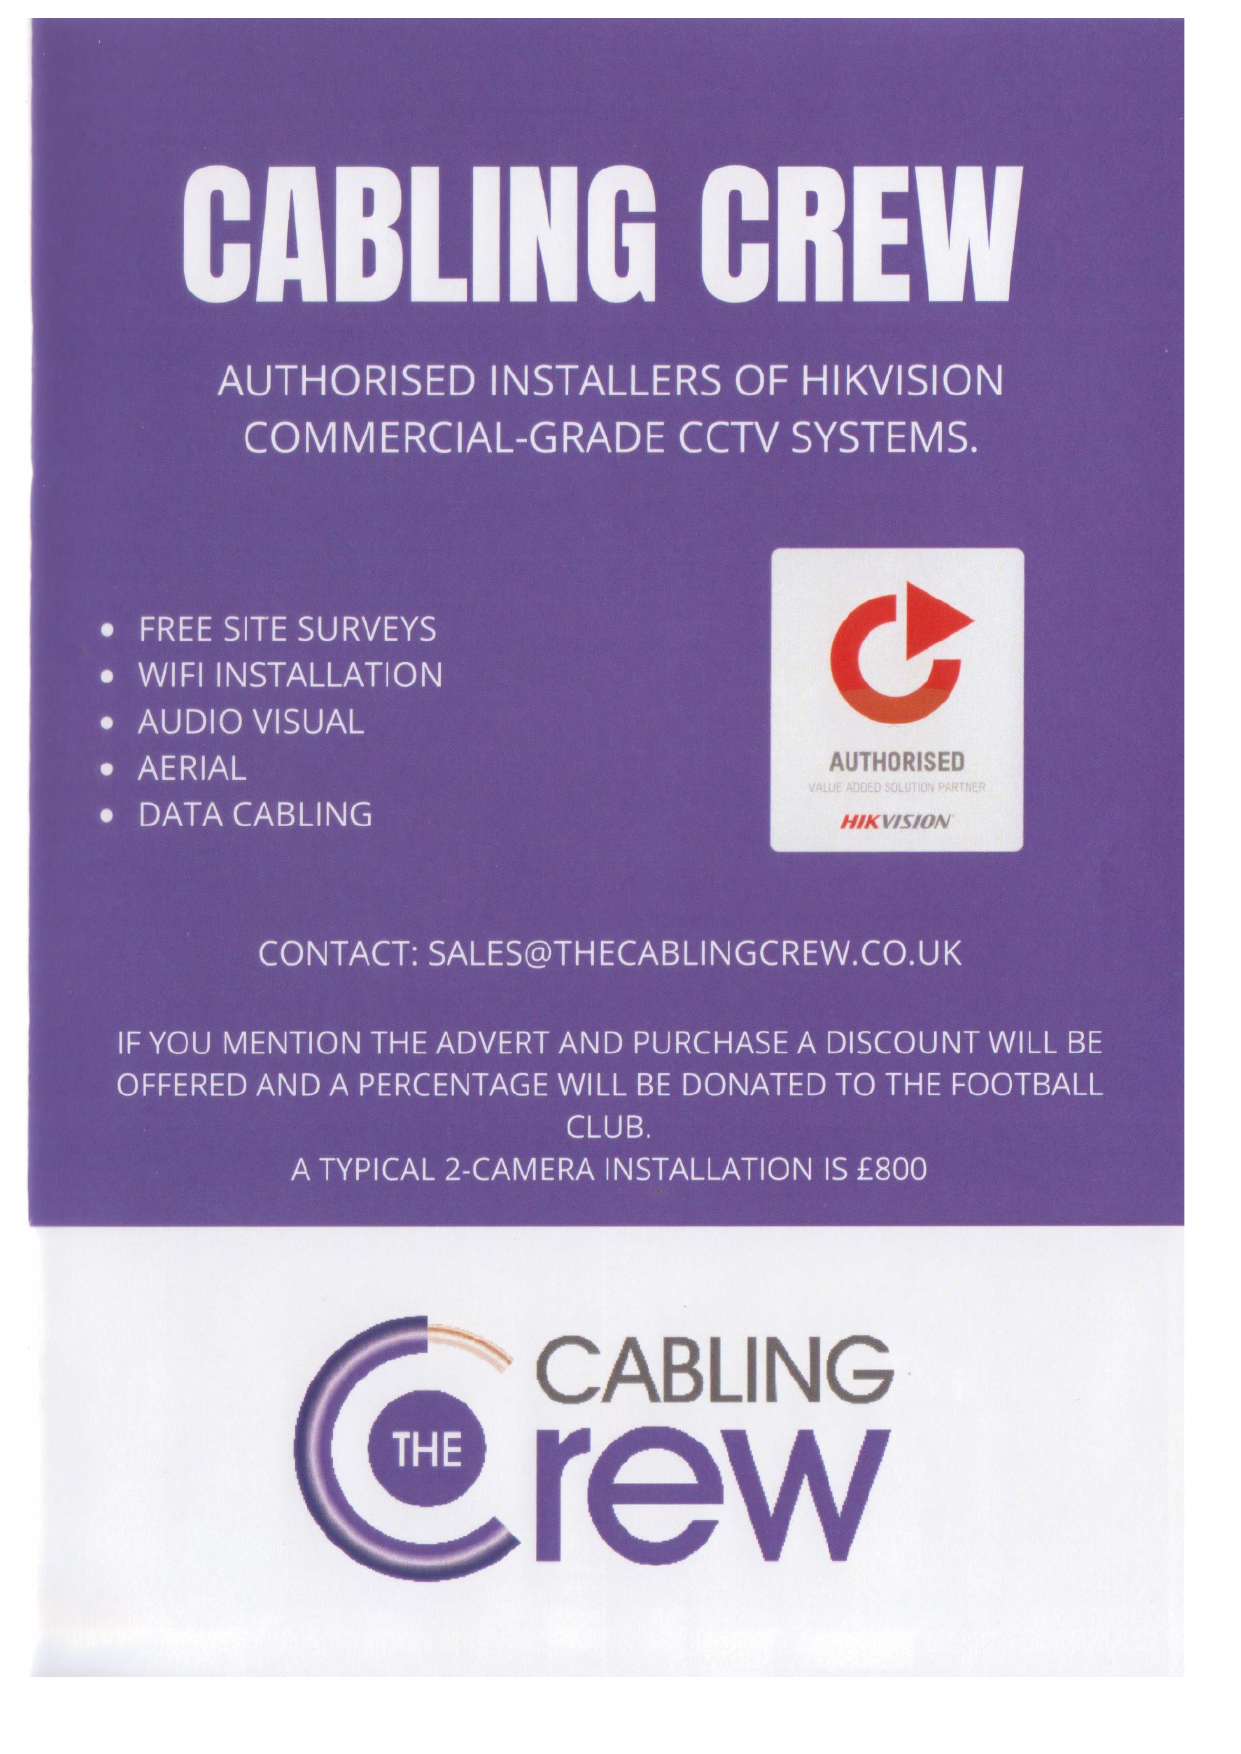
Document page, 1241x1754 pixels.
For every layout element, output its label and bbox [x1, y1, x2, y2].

picture [20, 18, 1185, 1677]
